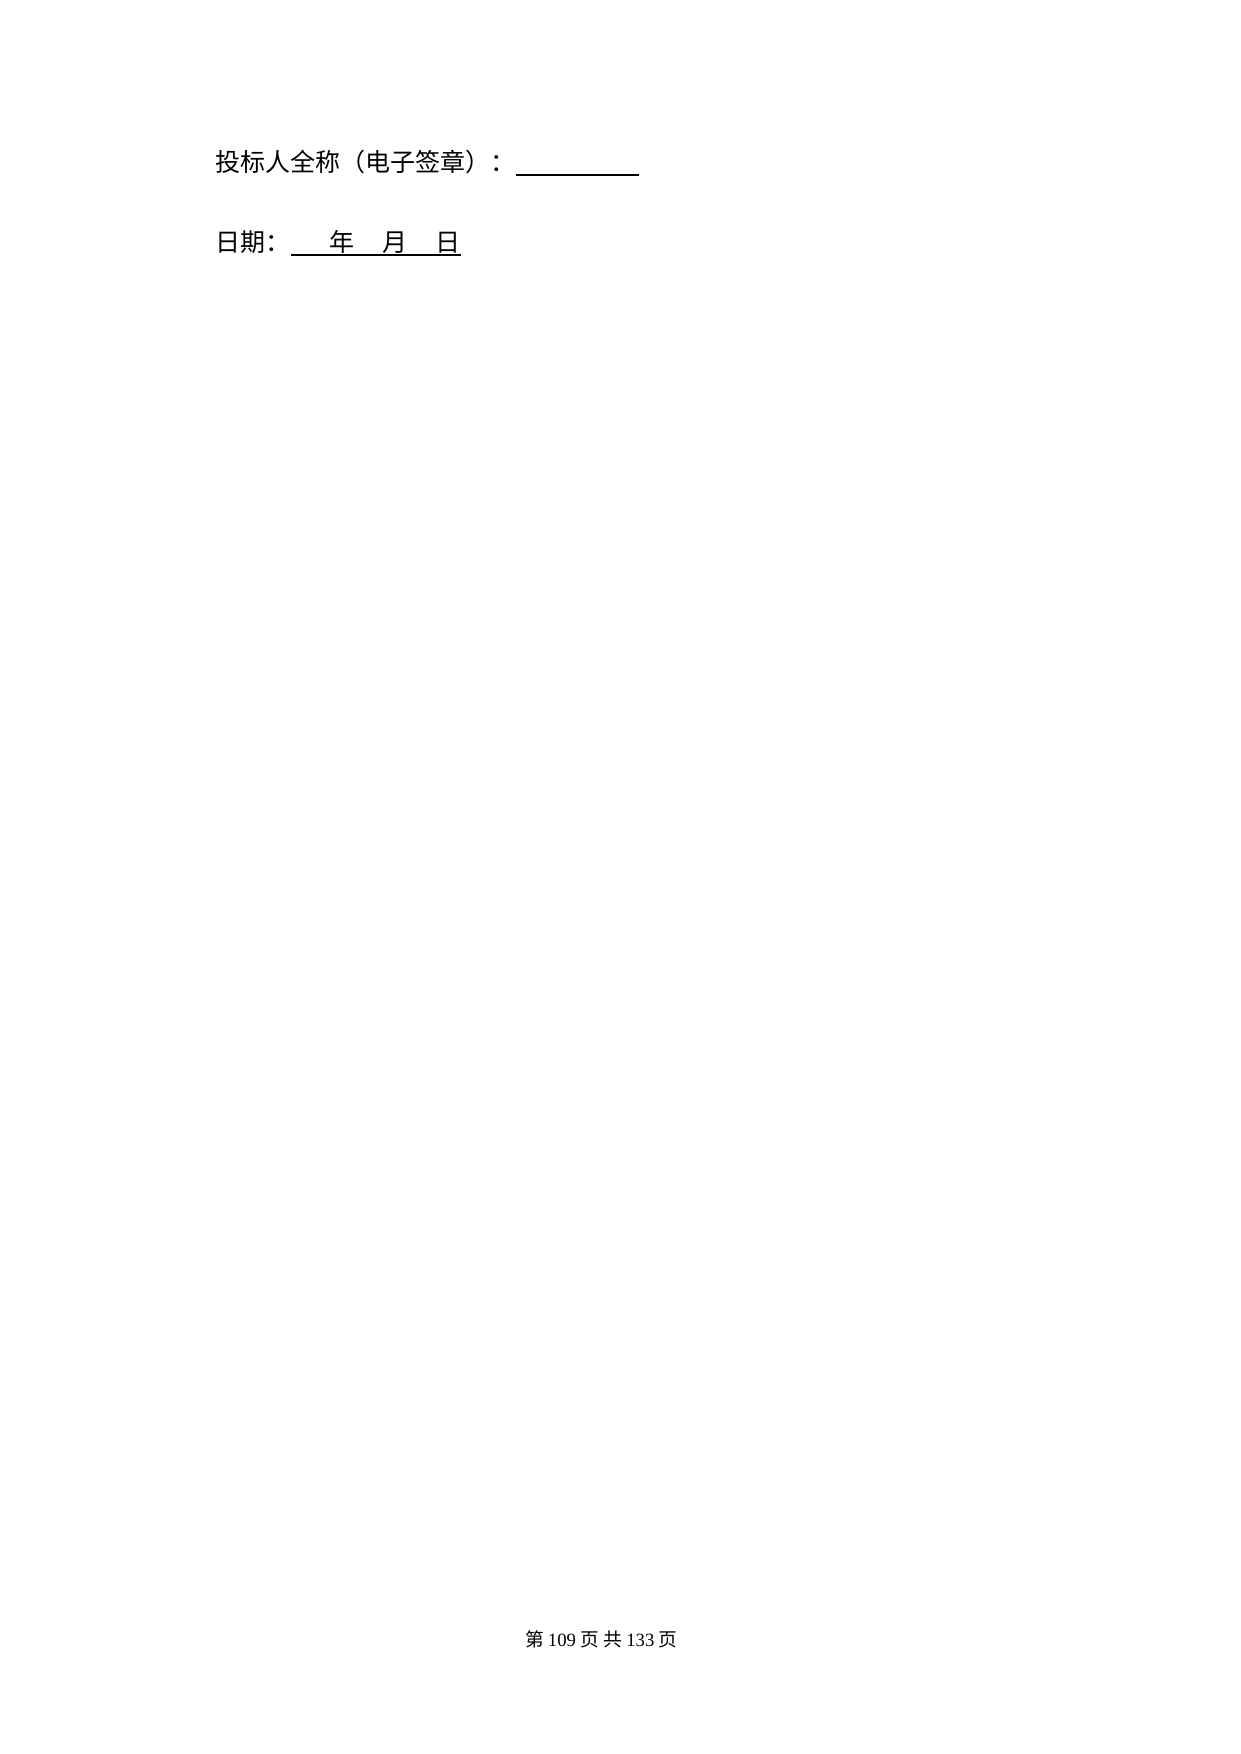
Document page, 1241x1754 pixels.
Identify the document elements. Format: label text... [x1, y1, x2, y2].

text 投标人全称（电子签章）： [165, 143, 1092, 179]
text 日期： 年 月 日 [165, 213, 1092, 261]
